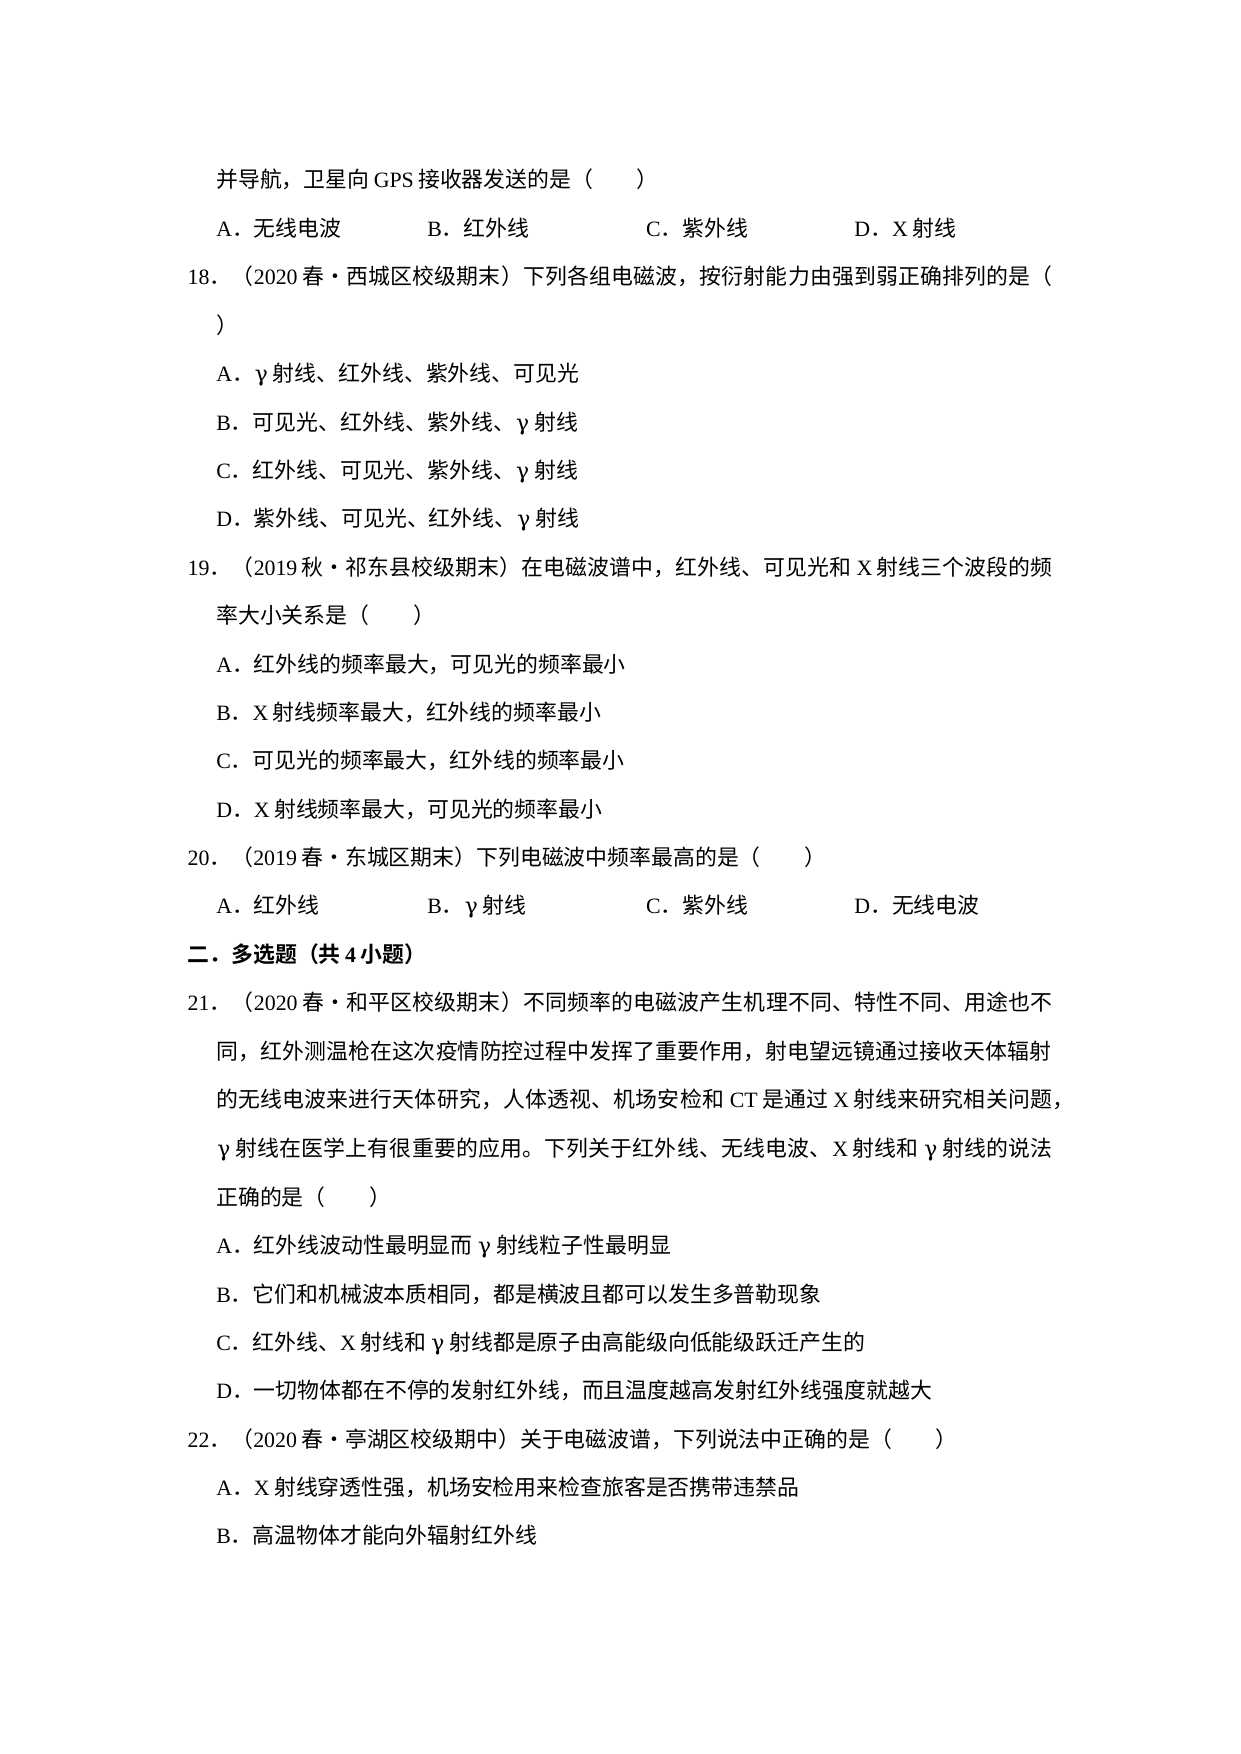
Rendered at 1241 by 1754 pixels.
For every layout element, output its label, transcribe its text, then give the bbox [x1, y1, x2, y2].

text D．紫外线、可见光、红外线、γ射线 [187, 501, 1053, 533]
text 20．（2019春•东城区期末）下列电磁波中频率最高的是（ ） [187, 839, 1053, 872]
text A．无线电波 B．红外线 C．紫外线 D．X射线 [187, 210, 1053, 243]
text A．X射线穿透性强，机场安检用来检查旅客是否携带违禁品 [187, 1469, 1053, 1502]
text B．X射线频率最大，红外线的频率最小 [187, 694, 1053, 727]
text 22．（2020春•亭湖区校级期中）关于电磁波谱，下列说法中正确的是（ ） [187, 1421, 1053, 1454]
text D．X射线频率最大，可见光的频率最小 [187, 791, 1053, 824]
text A．红外线的频率最大，可见光的频率最小 [187, 646, 1053, 679]
text A．γ射线、红外线、紫外线、可见光 [187, 356, 1053, 388]
text 19．（2019秋•祁东县校级期末）在电磁波谱中，红外线、可见光和X射线三个波段的频率大小关系是（ ） [187, 549, 1053, 630]
text C．红外线、X射线和γ射线都是原子由高能级向低能级跃迁产生的 [187, 1324, 1053, 1357]
text 21．（2020春•和平区校级期末）不同频率的电磁波产生机理不同、特性不同、用途也不同，红外测温枪在这次疫情防控过程中发挥了重要作用，射电望远镜通过接收天体辐射的无线电波来进行天体研究，人体透视、机场安检和CT是通过X射线来研究相关问题，γ射线在医学上有很重要的应用。下列关于红外线、无线电波、X射线和γ射线的说法正确的是（ ） [187, 984, 1053, 1212]
text 二．多选题（共4小题） [187, 936, 1053, 969]
text C．红外线、可见光、紫外线、γ射线 [187, 452, 1053, 485]
text B．可见光、红外线、紫外线、γ射线 [187, 404, 1053, 437]
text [187, 162, 1053, 194]
text A．红外线波动性最明显而γ射线粒子性最明显 [187, 1228, 1053, 1260]
text C．可见光的频率最大，红外线的频率最小 [187, 743, 1053, 775]
text 18．（2020春•西城区校级期末）下列各组电磁波，按衍射能力由强到弱正确排列的是（ ） [187, 259, 1053, 340]
text B．它们和机械波本质相同，都是横波且都可以发生多普勒现象 [187, 1276, 1053, 1309]
text D．一切物体都在不停的发射红外线，而且温度越高发射红外线强度就越大 [187, 1373, 1053, 1405]
text B．高温物体才能向外辐射红外线 [187, 1518, 1053, 1550]
text A．红外线 B．γ射线 C．紫外线 D．无线电波 [187, 888, 1053, 920]
